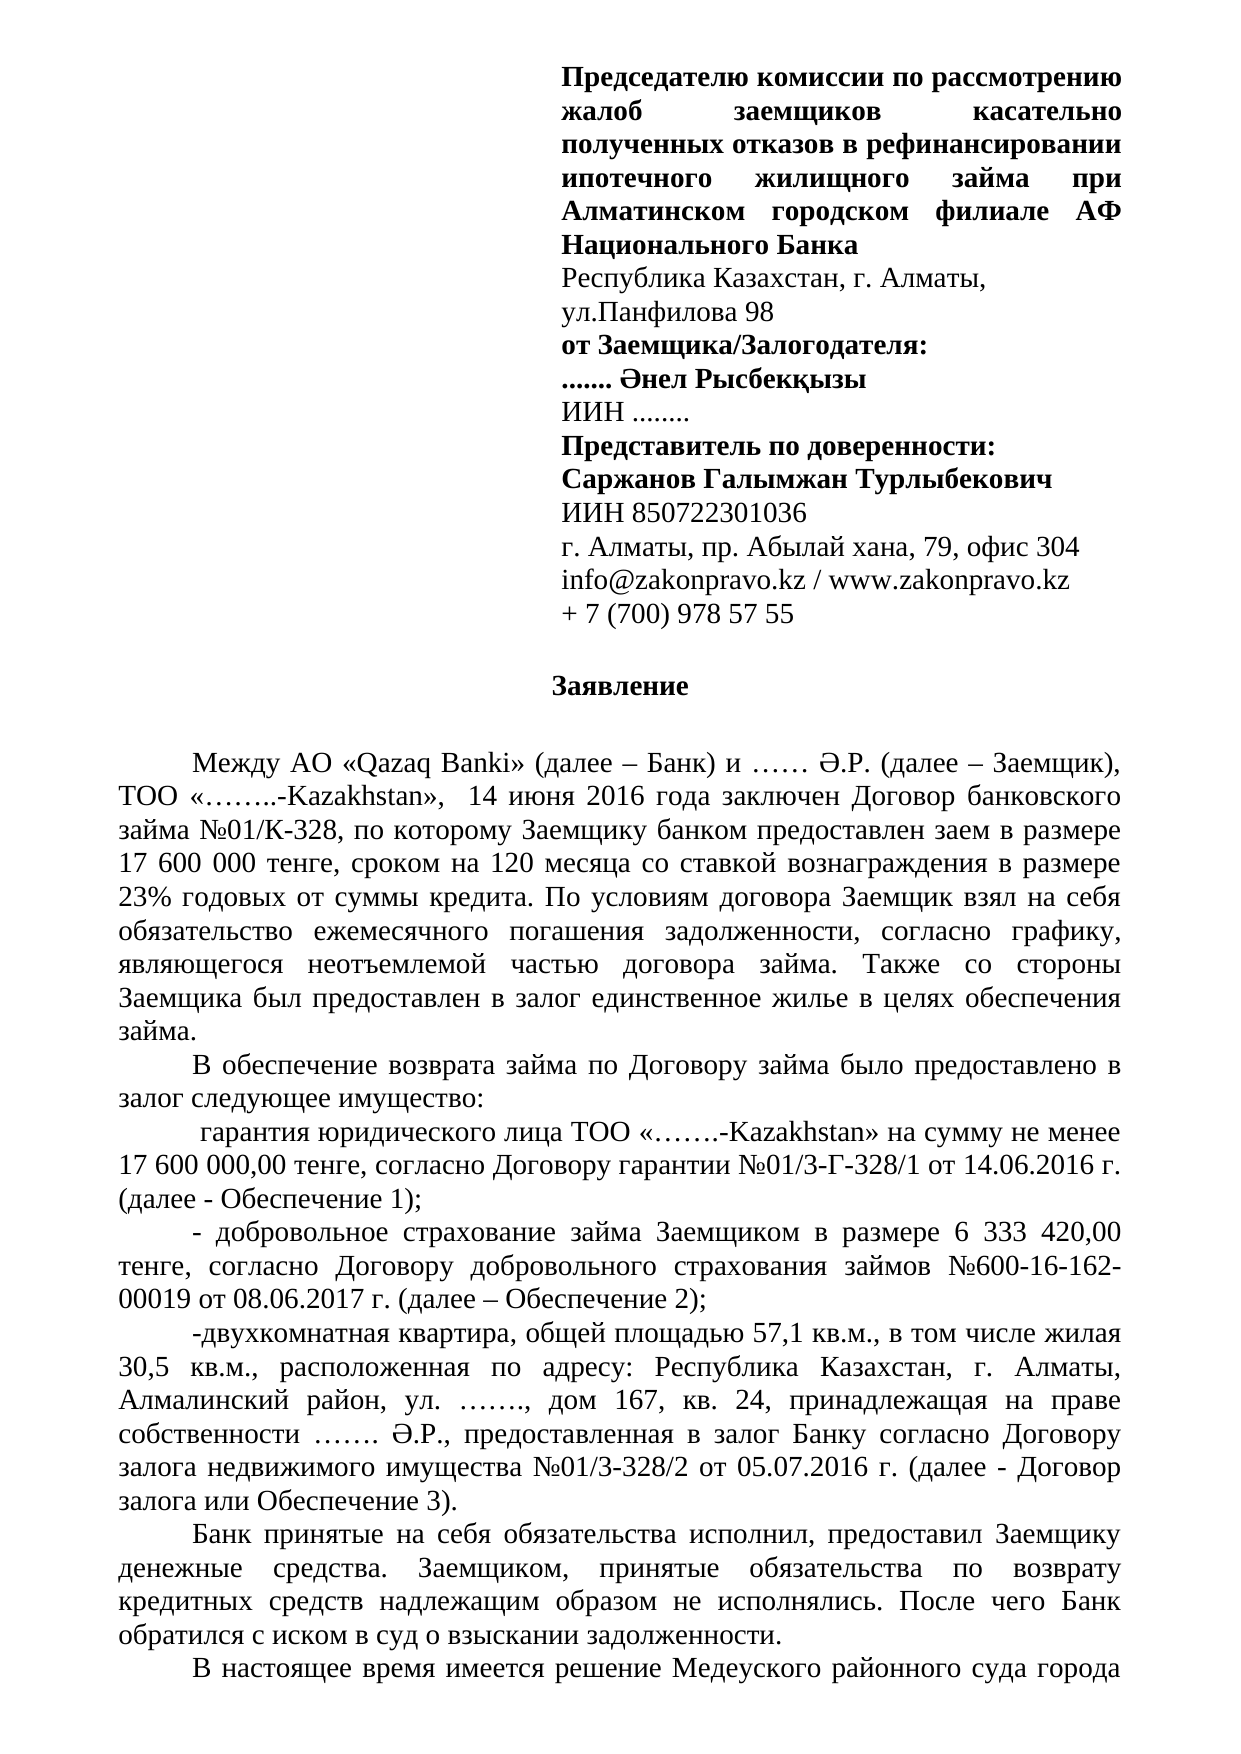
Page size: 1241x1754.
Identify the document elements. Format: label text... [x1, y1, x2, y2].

text гарантия юридического лица ТОО «…….-Kazakhstan» на сумму не менее 17 600 000,00 тенге, согласно Договору гарантии №01/3-Г-328/1 от 14.06.2016 г. (далее - Обеспечение 1); [118, 1114, 1122, 1214]
text Саржанов Галымжан Турлыбекович [561, 462, 1122, 495]
text info@zakonpravo.kz / www.zakonpravo.kz [561, 562, 1122, 596]
text от Заемщика/Залогодателя: [561, 327, 1122, 361]
text - добровольное страхование займа Заемщиком в размере 6 333 420,00 тенге, согласно Договору добровольного страхования займов №600-16-162-00019 от 08.06.2017 г. (далее – Обеспечение 2); [118, 1214, 1122, 1315]
text Заявление [118, 668, 1122, 701]
text ИИН 850722301036 [561, 495, 1122, 529]
text ИИН ........ [561, 394, 1122, 428]
text Банк принятые на себя обязательства исполнил, предоставил Заемщику денежные средства. Заемщиком, принятые обязательства по возврату кредитных средств надлежащим образом не исполнялись. После чего Банк обратился с иском в суд о взыскании задолженности. [118, 1516, 1122, 1651]
text + 7 (700) 978 57 55 [561, 596, 1122, 629]
text В обеспечение возврата займа по Договору займа было предоставлено в залог следующее имущество: [118, 1047, 1122, 1114]
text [118, 1651, 1122, 1684]
text ....... Әнел Рысбекқызы [561, 361, 1122, 394]
text Представитель по доверенности: [561, 428, 1122, 462]
text -двухкомнатная квартира, общей площадью 57,1 кв.м., в том числе жилая 30,5 кв.м., расположенная по адресу: Республика Казахстан, г. Алматы, Алмалинский район, ул. ……., дом 167, кв. 24, принадлежащая на праве собственности ……. Ә.Р., предоставленная в залог Банку согласно Договору залога недвижимого имущества №01/3-328/2 от 05.07.2016 г. (далее - Договор залога или Обеспечение 3). [118, 1315, 1122, 1516]
text г. Алматы, пр. Абылай хана, 79, офис 304 [561, 529, 1122, 562]
text Республика Казахстан, г. Алматы, ул.Панфилова 98 [561, 260, 1122, 327]
text Между АО «Qazaq Banki» (далее – Банк) и …… Ә.Р. (далее – Заемщик), ТОО «……..-Kazakhstan», 14 июня 2016 года заключен Договор банковского займа №01/К-328, по которому Заемщику банком предоставлен заем в размере 17 600 000 тенге, сроком на 120 месяца со ставкой вознаграждения в размере 23% годовых от суммы кредита. По условиям договора Заемщик взял на себя обязательство ежемесячного погашения задолженности, согласно графику, являющегося неотъемлемой частью договора займа. Также со стороны Заемщика был предоставлен в залог единственное жилье в целях обеспечения займа. [118, 745, 1122, 1047]
text Председателю комиссии по рассмотрению жалоб заемщиков касательно полученных отказов в рефинансировании ипотечного жилищного займа при Алматинском городском филиале АФ Национального Банка [561, 59, 1122, 260]
